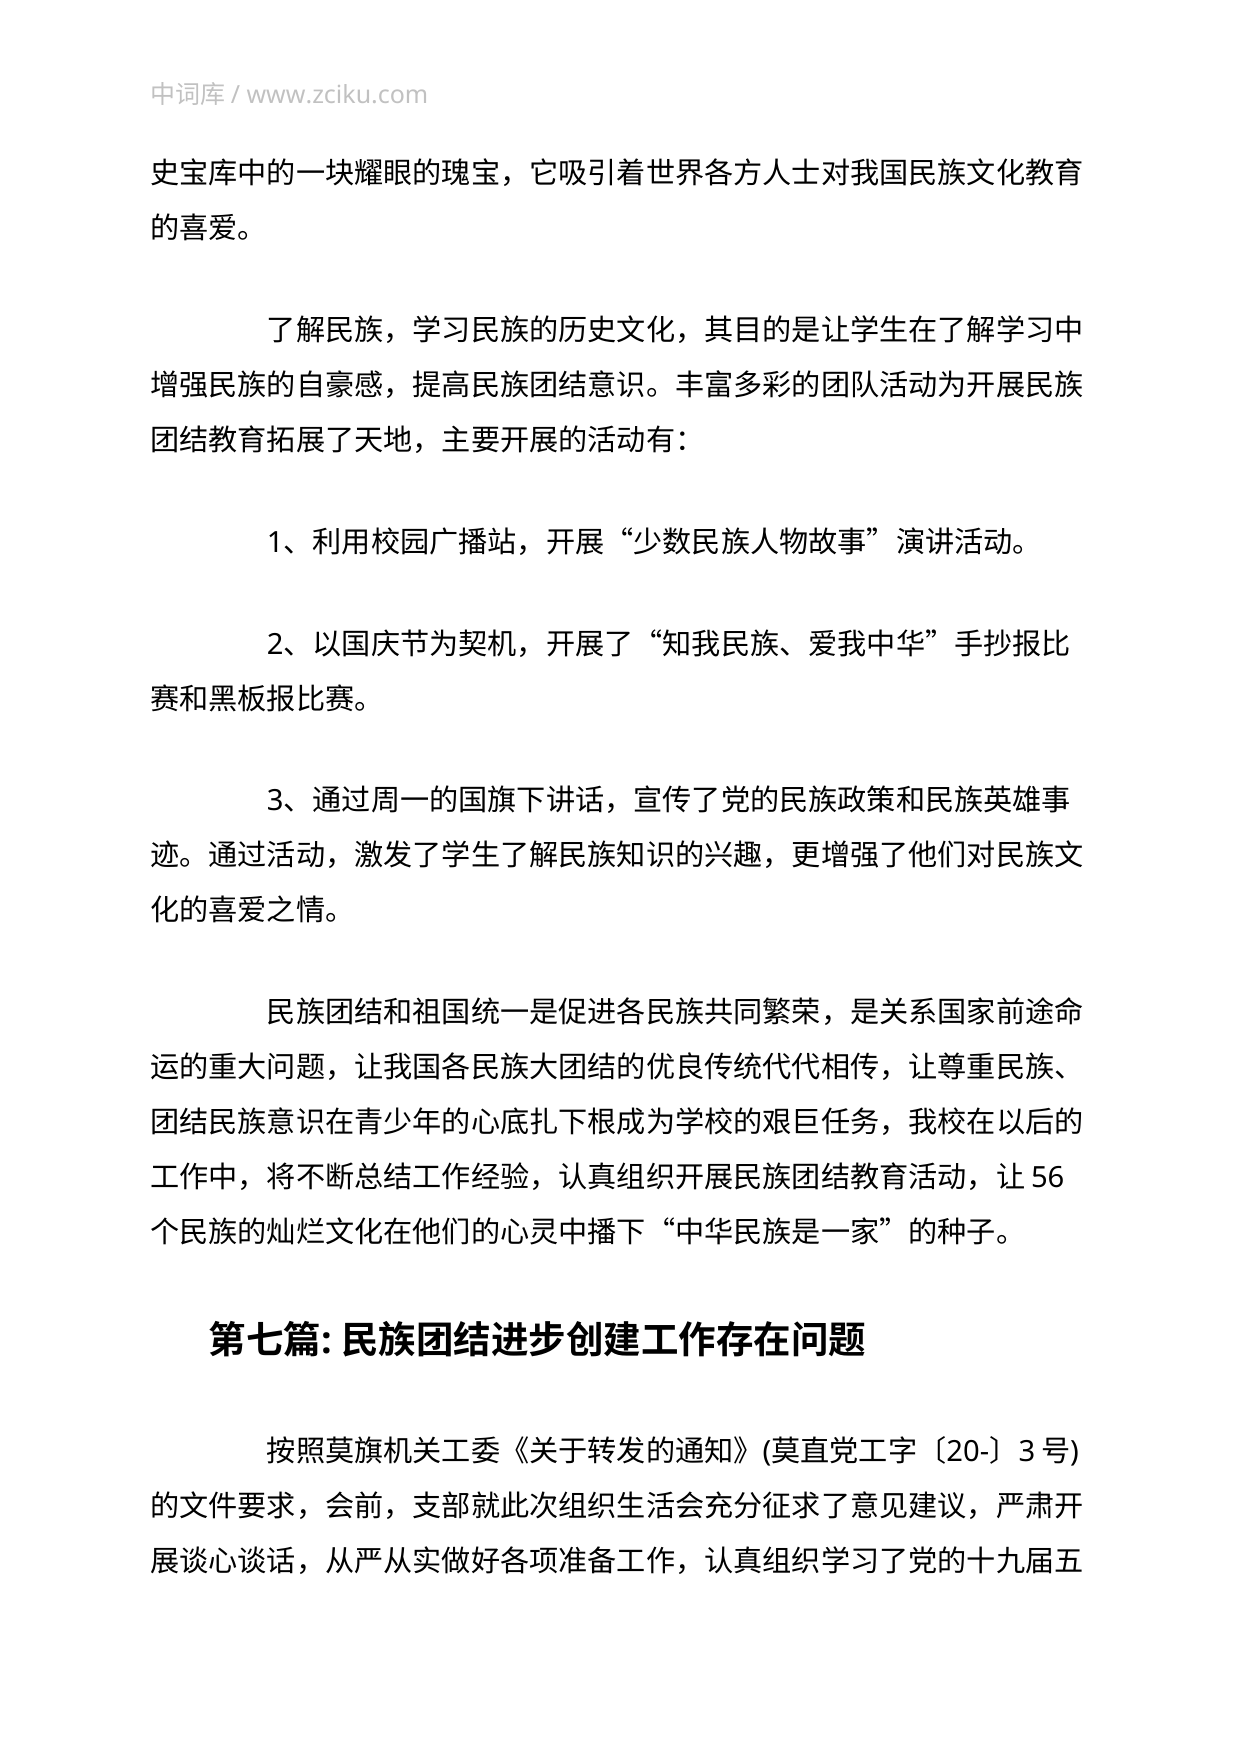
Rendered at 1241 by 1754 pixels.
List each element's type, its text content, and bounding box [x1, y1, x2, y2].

text 第七篇: 民族团结进步创建工作存在问题 [150, 1310, 1090, 1364]
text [150, 150, 1090, 247]
text 2、以国庆节为契机，开展了“知我民族、爱我中华”手抄报比赛和黑板报比赛。 [150, 620, 1090, 717]
text 1、利用校园广播站，开展“少数民族人物故事”演讲活动。 [150, 518, 1090, 561]
text 3、通过周一的国旗下讲话，宣传了党的民族政策和民族英雄事迹。通过活动，激发了学生了解民族知识的兴趣，更增强了他们对民族文化的喜爱之情。 [150, 777, 1090, 929]
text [150, 1428, 1090, 1580]
text 民族团结和祖国统一是促进各民族共同繁荣，是关系国家前途命运的重大问题，让我国各民族大团结的优良传统代代相传，让尊重民族、团结民族意识在青少年的心底扎下根成为学校的艰巨任务，我校在以后的工作中，将不断总结工作经验，认真组织开展民族团结教育活动，让56个民族的灿烂文化在他们的心灵中播下“中华民族是一家”的种子。 [150, 989, 1090, 1251]
text 了解民族，学习民族的历史文化，其目的是让学生在了解学习中增强民族的自豪感，提高民族团结意识。丰富多彩的团队活动为开展民族团结教育拓展了天地，主要开展的活动有： [150, 307, 1090, 459]
